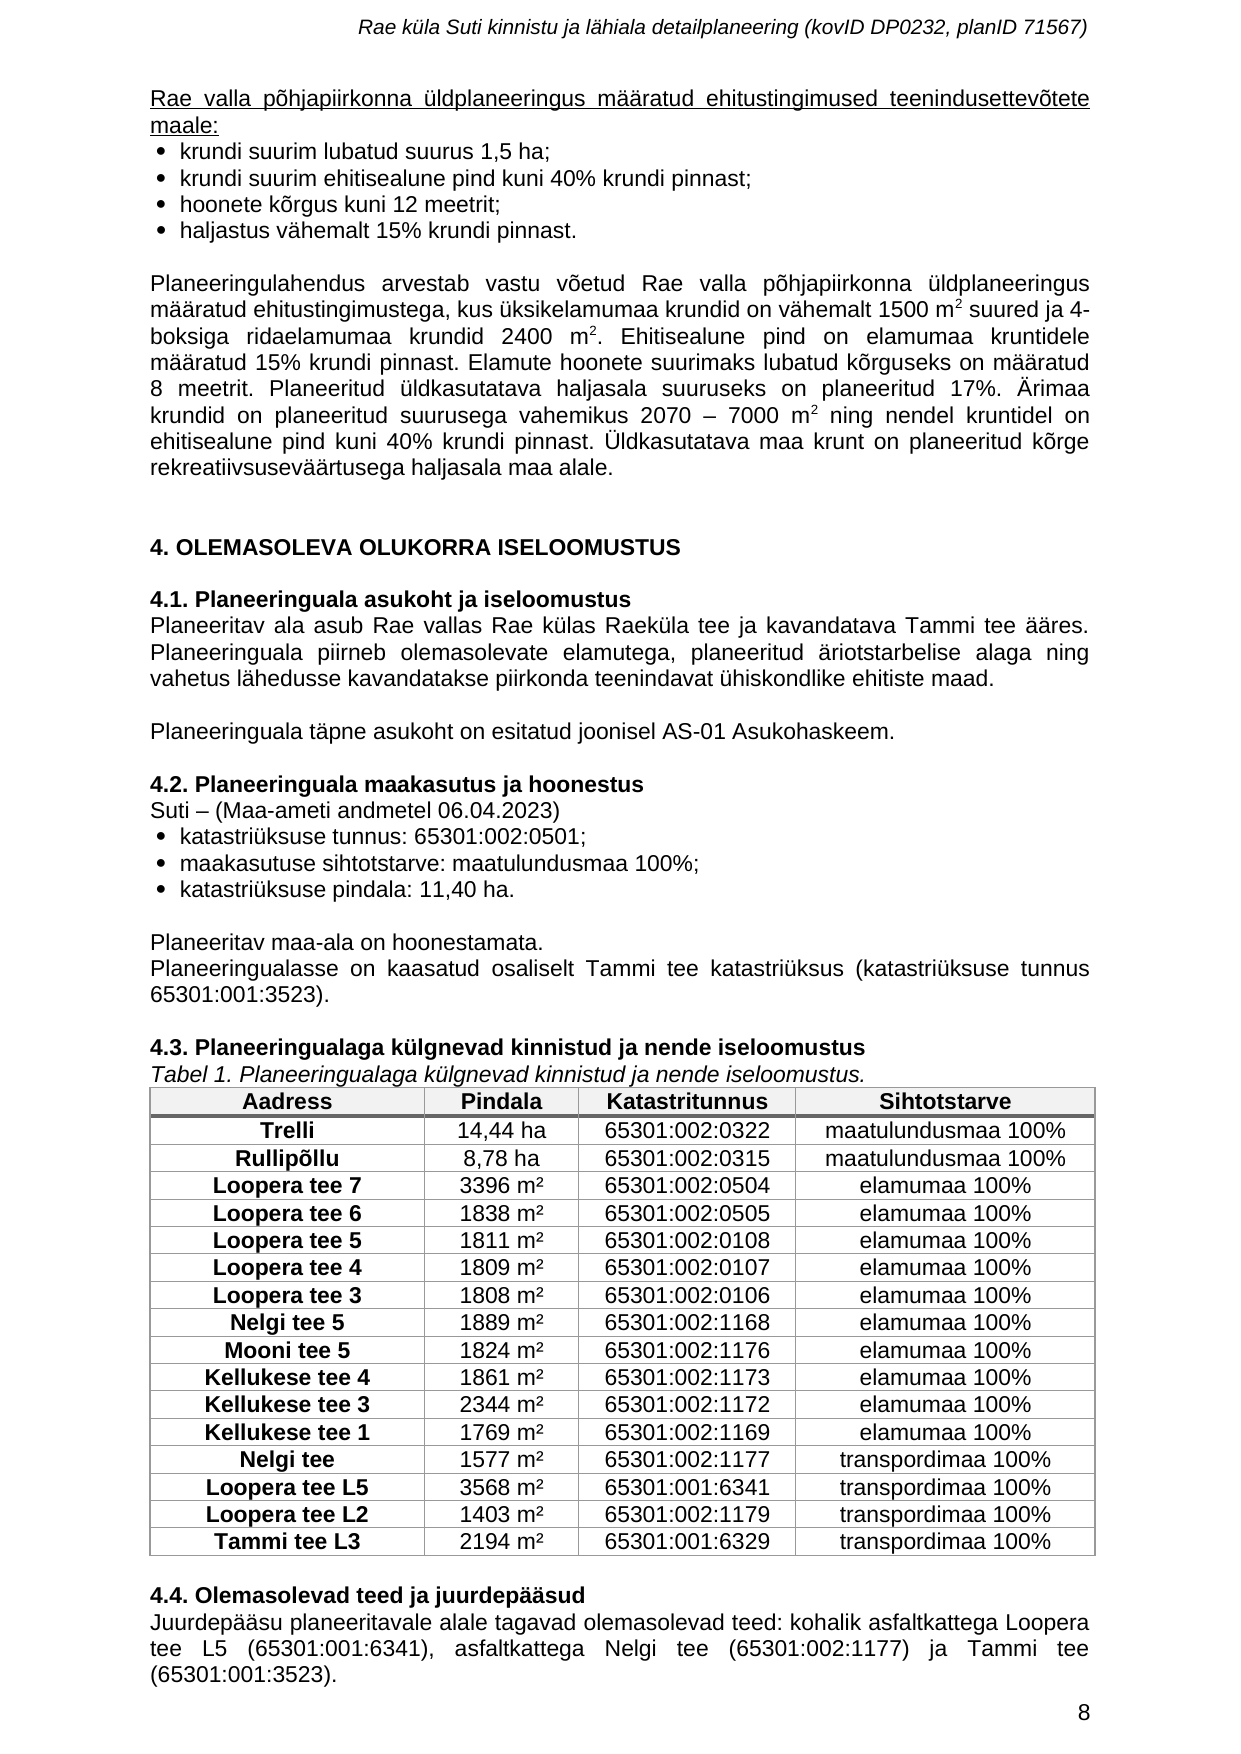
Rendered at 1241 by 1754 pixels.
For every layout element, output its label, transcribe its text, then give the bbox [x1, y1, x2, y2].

table_cell transpordimaa 100% [796, 1501, 1094, 1527]
table_cell 65301:002:1169 [579, 1419, 795, 1445]
table_cell 2194 m² [425, 1528, 578, 1555]
table_cell 65301:002:1176 [579, 1337, 795, 1363]
table_cell elamumaa 100% [796, 1391, 1094, 1418]
table_cell 1824 m² [425, 1337, 578, 1363]
table_cell elamumaa 100% [796, 1282, 1094, 1308]
table_cell Trelli [151, 1118, 424, 1144]
table_header Pindala [425, 1088, 578, 1114]
table_cell transpordimaa 100% [796, 1474, 1094, 1500]
table_cell 1808 m² [425, 1282, 578, 1308]
table_cell Kellukese tee 3 [151, 1391, 424, 1418]
table_cell Loopera tee 4 [151, 1254, 424, 1281]
text Planeeringulahendus arvestab vastu võetud Rae valla põhjapiirkonna üldplaneeringus määratud ehitustingimustega, kus üksikelamumaa krundid on vähemalt 1500 m2 suured ja 4-boksiga ridaelamumaa krundid 2400 m2. Ehitisealune pind on elamumaa kruntidele määratud 15% krundi pinnast. Elamute hoonete suurimaks lubatud kõrguseks on määratud 8 meetrit. Planeeritud üldkasutatava haljasala suuruseks on planeeritud 17%. Ärimaa krundid on planeeritud suurusega vahemikus 2070 – 7000 m2 ning nendel kruntidel on ehitisealune pind kuni 40% krundi pinnast. Üldkasutatava maa krunt on planeeritud kõrge rekreatiivsuseväärtusega haljasala maa alale. [150, 270, 1090, 481]
text Suti – (Maa-ameti andmetel 06.04.2023) [150, 797, 1090, 823]
table_cell 65301:002:0106 [579, 1282, 795, 1308]
list krundi suurim ehitisealune pind kuni 40% krundi pinnast; [157, 164, 1090, 191]
table_cell Nelgi tee 5 [151, 1309, 424, 1336]
table_header Aadress [151, 1088, 424, 1114]
subtitle Planeeringuala asukoht ja iseloomustus [150, 586, 1090, 612]
table_cell 1838 m² [425, 1200, 578, 1226]
text Juurdepääsu planeeritavale alale tagavad olemasolevad teed: kohalik asfaltkattega Loopera tee L5 (65301:001:6341), asfaltkattega Nelgi tee (65301:002:1177) ja Tammi tee (65301:001:3523). [150, 1608, 1090, 1687]
table_cell 65301:002:0504 [579, 1172, 795, 1198]
table_cell Kellukese tee 1 [151, 1419, 424, 1445]
table_cell elamumaa 100% [796, 1364, 1094, 1390]
table_cell Nelgi tee [151, 1446, 424, 1472]
table_cell 1889 m² [425, 1309, 578, 1336]
subtitle OLEMASOLEVA OLUKORRA ISELOOMUSTUS [150, 533, 1090, 560]
list katastriüksuse pindala: 11,40 ha. [157, 876, 1090, 902]
table_cell 65301:001:6341 [579, 1474, 795, 1500]
list hoonete kõrgus kuni 12 meetrit; [157, 191, 1090, 217]
table_cell 65301:002:0107 [579, 1254, 795, 1281]
subtitle Planeeringualaga külgnevad kinnistud ja nende iseloomustus [150, 1034, 1090, 1061]
text Tabel 1. Planeeringualaga külgnevad kinnistud ja nende iseloomustus. [150, 1061, 1090, 1087]
table_cell Tammi tee L3 [151, 1528, 424, 1555]
table_cell 65301:002:0322 [579, 1118, 795, 1144]
table_cell 65301:002:0108 [579, 1227, 795, 1253]
table_cell elamumaa 100% [796, 1309, 1094, 1336]
text Planeeringuala täpne asukoht on esitatud joonisel AS-01 Asukohaskeem. [150, 718, 1090, 744]
table_cell 3568 m² [425, 1474, 578, 1500]
table_cell elamumaa 100% [796, 1227, 1094, 1253]
text Planeeringualasse on kaasatud osaliselt Tammi tee katastriüksus (katastriüksuse tunnus 65301:001:3523). [150, 955, 1090, 1008]
subtitle Planeeringuala maakasutus ja hoonestus [150, 771, 1090, 797]
list haljastus vähemalt 15% krundi pinnast. [157, 217, 1090, 243]
table_cell 14,44 ha [425, 1118, 578, 1144]
table_cell maatulundusmaa 100% [796, 1145, 1094, 1171]
table_cell Loopera tee 6 [151, 1200, 424, 1226]
table_cell Loopera tee 3 [151, 1282, 424, 1308]
table_cell elamumaa 100% [796, 1172, 1094, 1198]
table_cell 65301:002:1173 [579, 1364, 795, 1390]
table_cell Loopera tee L5 [151, 1474, 424, 1500]
table_cell maatulundusmaa 100% [796, 1118, 1094, 1144]
table_cell Loopera tee L2 [151, 1501, 424, 1527]
text Planeeritav maa-ala on hoonestamata. [150, 929, 1090, 955]
list katastriüksuse tunnus: 65301:002:0501; [157, 823, 1090, 850]
text Rae valla põhjapiirkonna üldplaneeringus määratud ehitustingimused teenindusettevõtete maale: [150, 109, 1090, 138]
text Planeeritav ala asub Rae vallas Rae külas Raeküla tee ja kavandatava Tammi tee ääres. Planeeringuala piirneb olemasolevate elamutega, planeeritud äriotstarbelise alaga ning vahetus lähedusse kavandatakse piirkonda teenindavat ühiskondlike ehitiste maad. [150, 612, 1090, 692]
table_cell Kellukese tee 4 [151, 1364, 424, 1390]
text Rae valla põhjapiirkonna üldplaneeringus määratud ehitustingimused teenindusettevõtete maale: [150, 85, 1090, 108]
table_cell 1769 m² [425, 1419, 578, 1445]
table_cell elamumaa 100% [796, 1419, 1094, 1445]
table_cell elamumaa 100% [796, 1254, 1094, 1281]
table_cell 1577 m² [425, 1446, 578, 1472]
table_cell 1809 m² [425, 1254, 578, 1281]
table_cell 65301:002:0315 [579, 1145, 795, 1171]
table_cell transpordimaa 100% [796, 1446, 1094, 1472]
table_cell 65301:002:1177 [579, 1446, 795, 1472]
table_cell 65301:001:6329 [579, 1528, 795, 1555]
table_header Sihtotstarve [796, 1088, 1094, 1114]
table_cell transpordimaa 100% [796, 1528, 1094, 1555]
table_cell 1861 m² [425, 1364, 578, 1390]
list krundi suurim lubatud suurus 1,5 ha; [157, 138, 1090, 164]
table_cell Loopera tee 7 [151, 1172, 424, 1198]
table_cell 2344 m² [425, 1391, 578, 1418]
table_cell 65301:002:1179 [579, 1501, 795, 1527]
table_header Katastritunnus [579, 1088, 795, 1114]
table_cell Loopera tee 5 [151, 1227, 424, 1253]
table_cell elamumaa 100% [796, 1337, 1094, 1363]
list maakasutuse sihtotstarve: maatulundusmaa 100%; [157, 850, 1090, 876]
subtitle Olemasolevad teed ja juurdepääsud [150, 1582, 1090, 1608]
table_cell 1811 m² [425, 1227, 578, 1253]
table_cell 1403 m² [425, 1501, 578, 1527]
table_cell 65301:002:0505 [579, 1200, 795, 1226]
table_cell 65301:002:1168 [579, 1309, 795, 1336]
table_cell Mooni tee 5 [151, 1337, 424, 1363]
table_cell 8,78 ha [425, 1145, 578, 1171]
table_cell 3396 m² [425, 1172, 578, 1198]
table_cell Rullipõllu [151, 1145, 424, 1171]
table_cell elamumaa 100% [796, 1200, 1094, 1226]
table_cell 65301:002:1172 [579, 1391, 795, 1418]
